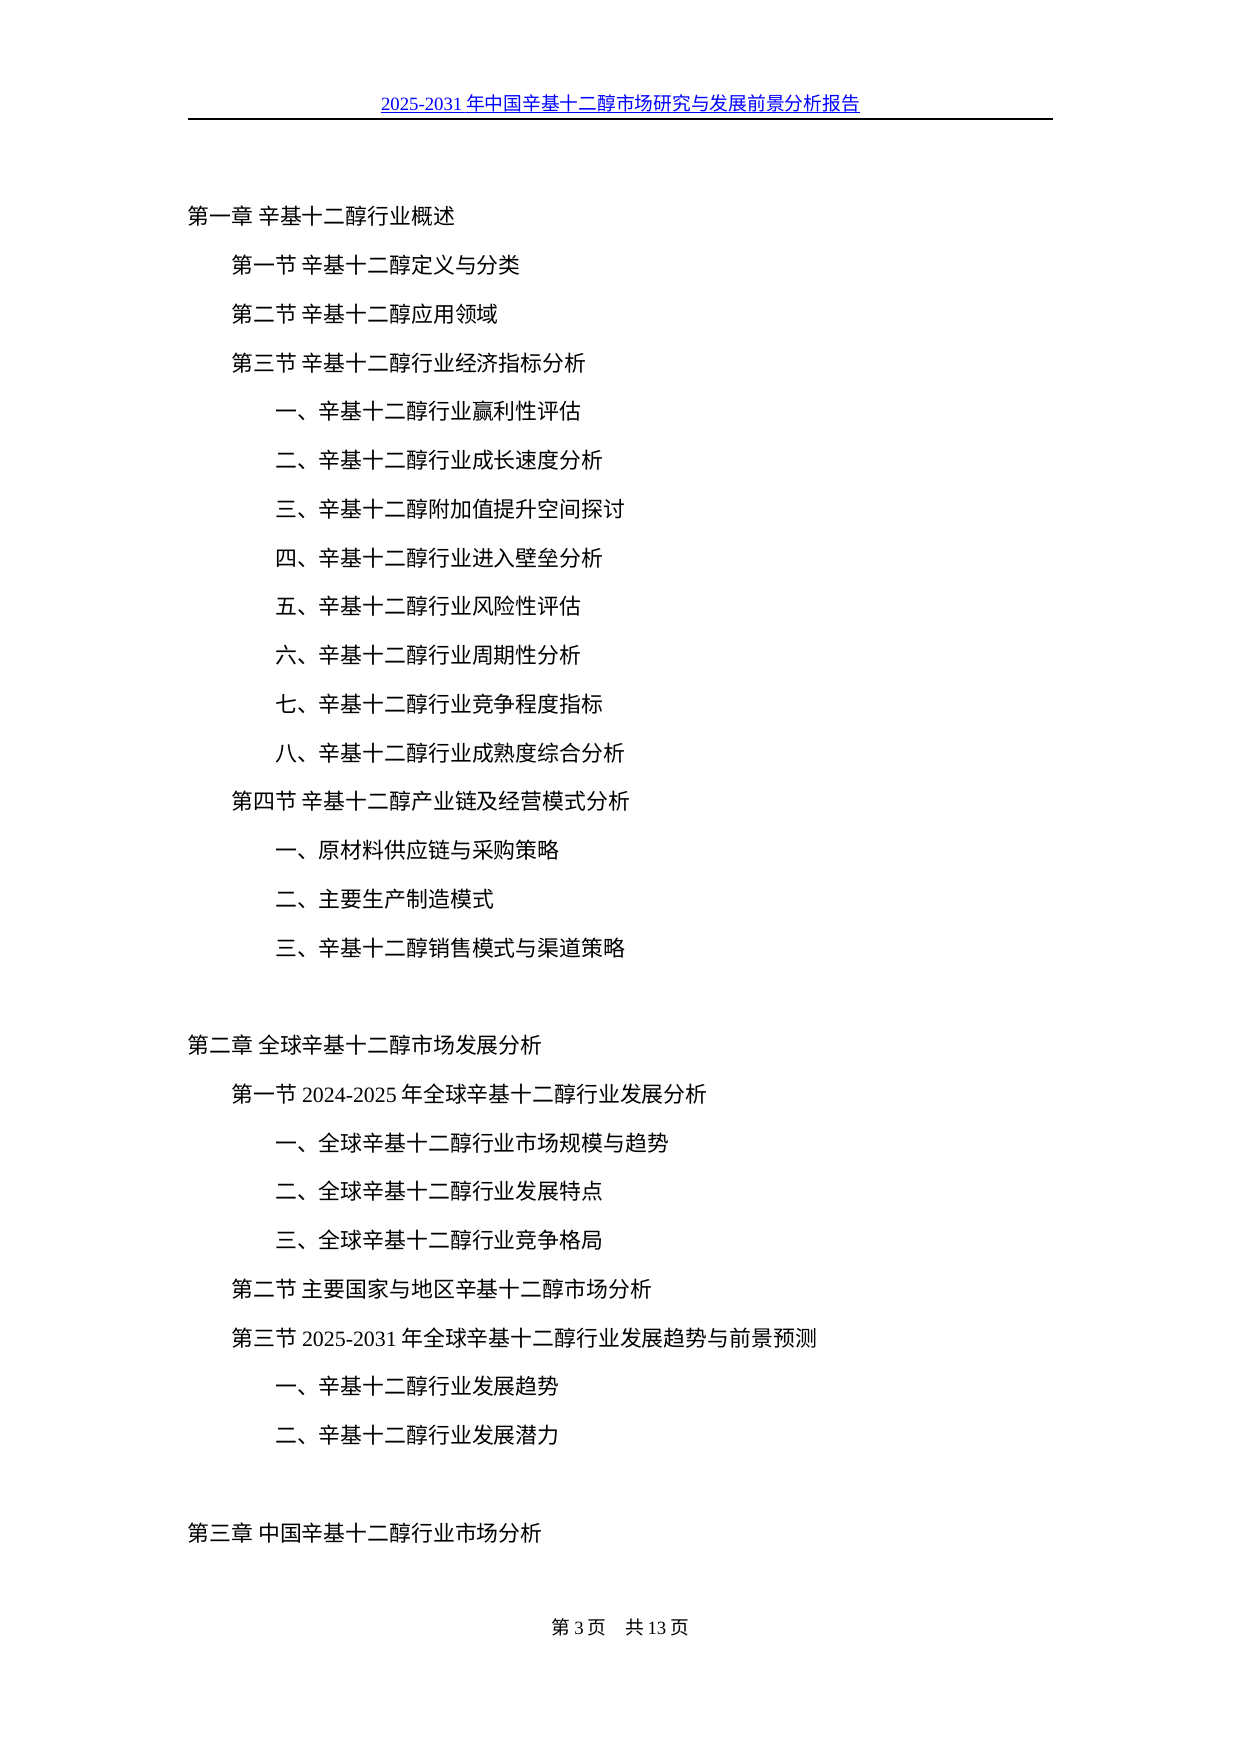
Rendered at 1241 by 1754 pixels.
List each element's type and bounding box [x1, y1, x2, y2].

text [187, 150, 1053, 1548]
